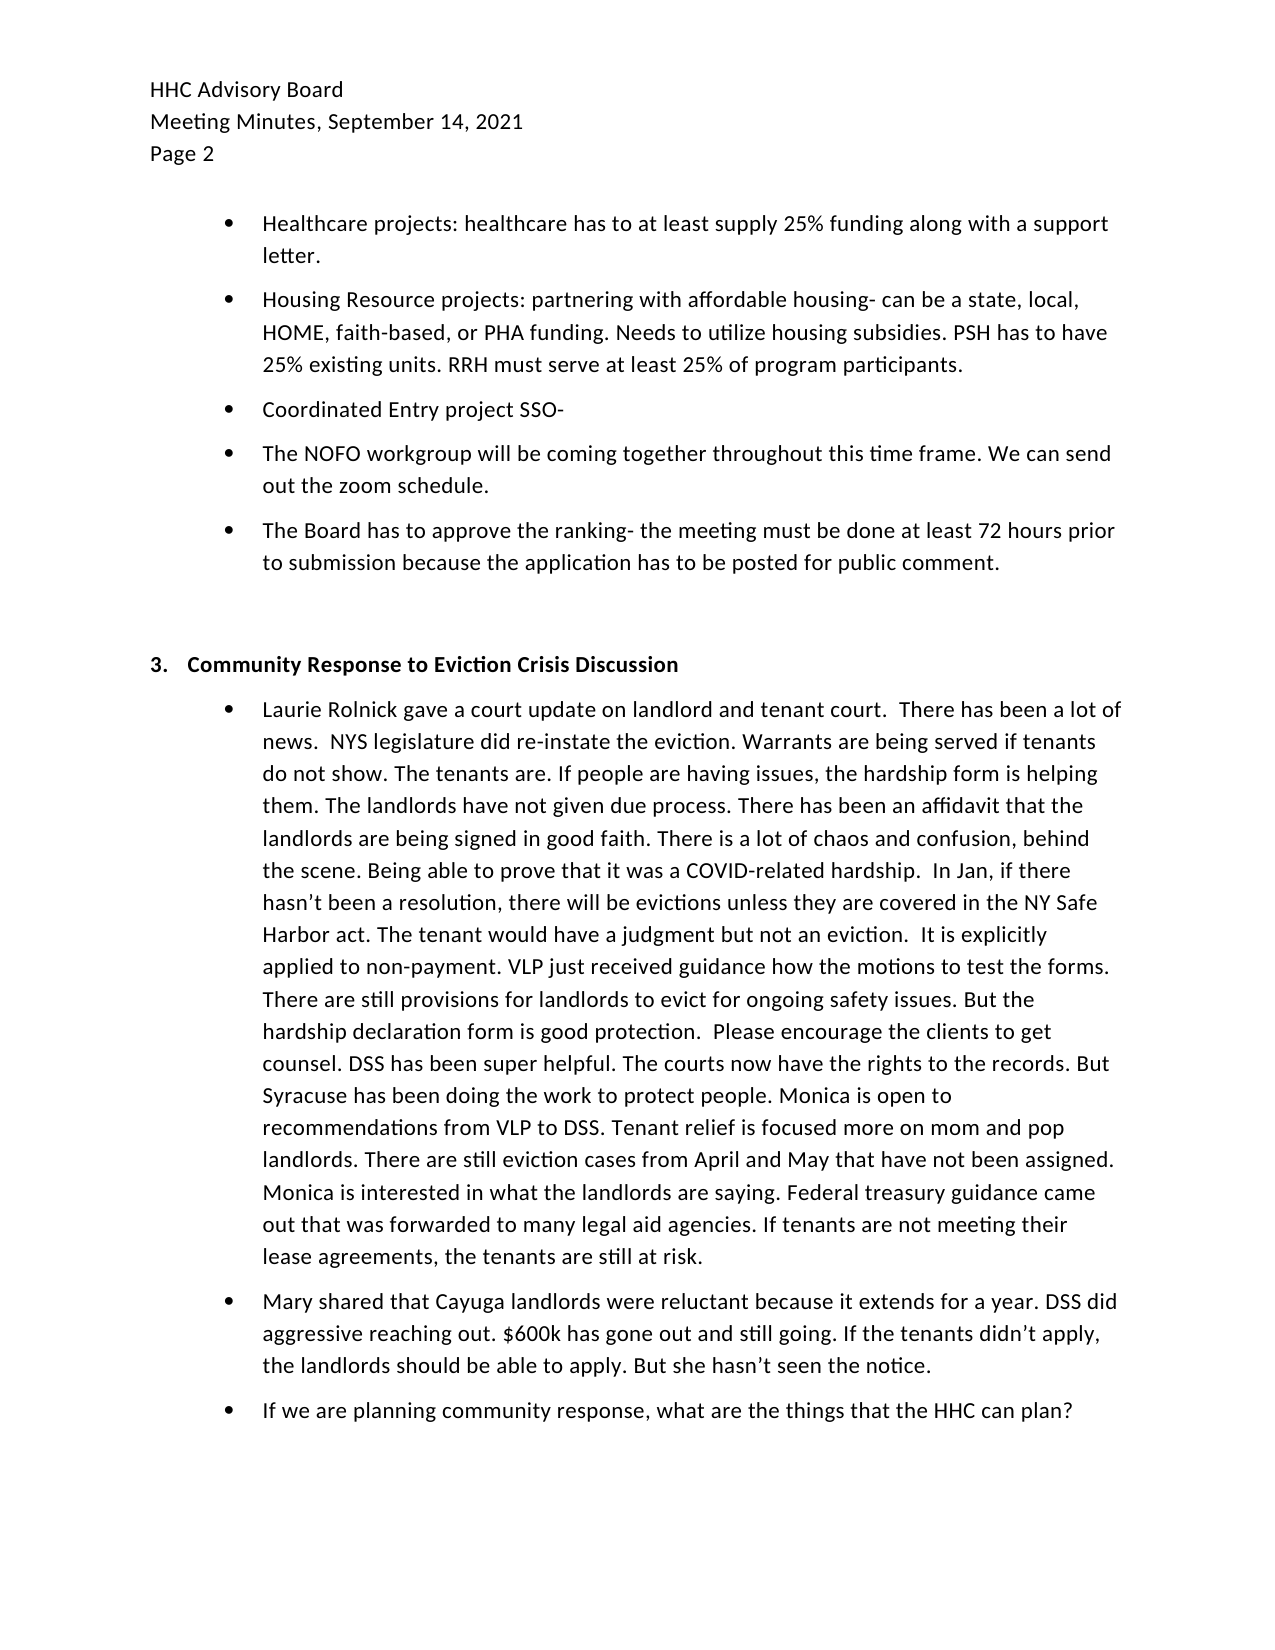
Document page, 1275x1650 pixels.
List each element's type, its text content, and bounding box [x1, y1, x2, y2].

list Laurie Rolnick gave a court update on landlord and tenant court. There has been a lot of news. NYS legislature did re-instate the eviction. Warrants are being served if tenants do not show. The tenants are. If people are having issues, the hardship form is helping them. The landlords have not given due process. There has been an affidavit that the landlords are being signed in good faith. There is a lot of chaos and confusion, behind the scene. Being able to prove that it was a COVID-related hardship. In Jan, if there hasn’t been a resolution, there will be evictions unless they are covered in the NY Safe Harbor act. The tenant would have a judgment but not an eviction. It is explicitly applied to non-payment. VLP just received guidance how the motions to test the forms. There are still provisions for landlords to evict for ongoing safety issues. But the hardship declaration form is good protection. Please encourage the clients to get counsel. DSS has been super helpful. The courts now have the rights to the records. But Syracuse has been doing the work to protect people. Monica is open to recommendations from VLP to DSS. Tenant relief is focused more on mom and pop landlords. There are still eviction cases from April and May that have not been assigned. Monica is interested in what the landlords are saying. Federal treasury guidance came out that was forwarded to many legal aid agencies. If tenants are not meeting their lease agreements, the tenants are still at risk. [225, 695, 1125, 1270]
list The NOFO workgroup will be coming together throughout this time frame. We can send out the zoom schedule. [225, 439, 1125, 499]
list The Board has to approve the ranking- the meeting must be done at least 72 hours prior to submission because the application has to be posted for public comment. [225, 516, 1125, 576]
list Community Response to Eviction Crisis Discussion [150, 650, 1125, 678]
list Mary shared that Cayuga landlords were reluctant because it extends for a year. DSS did aggressive reaching out. $600k has gone out and still going. If the tenants didn’t apply, the landlords should be able to apply. But she hasn’t seen the notice. [225, 1287, 1125, 1379]
list Coordinated Entry project SSO- [225, 395, 1125, 423]
list If we are planning community response, what are the things that the HHC can plan? [225, 1396, 1125, 1424]
list Healthcare projects: healthcare has to at least supply 25% funding along with a support letter. [225, 209, 1125, 269]
list Housing Resource projects: partnering with affordable housing- can be a state, local, HOME, faith-based, or PHA funding. Needs to utilize housing subsidies. PSH has to have 25% existing units. RRH must serve at least 25% of program participants. [225, 286, 1125, 378]
